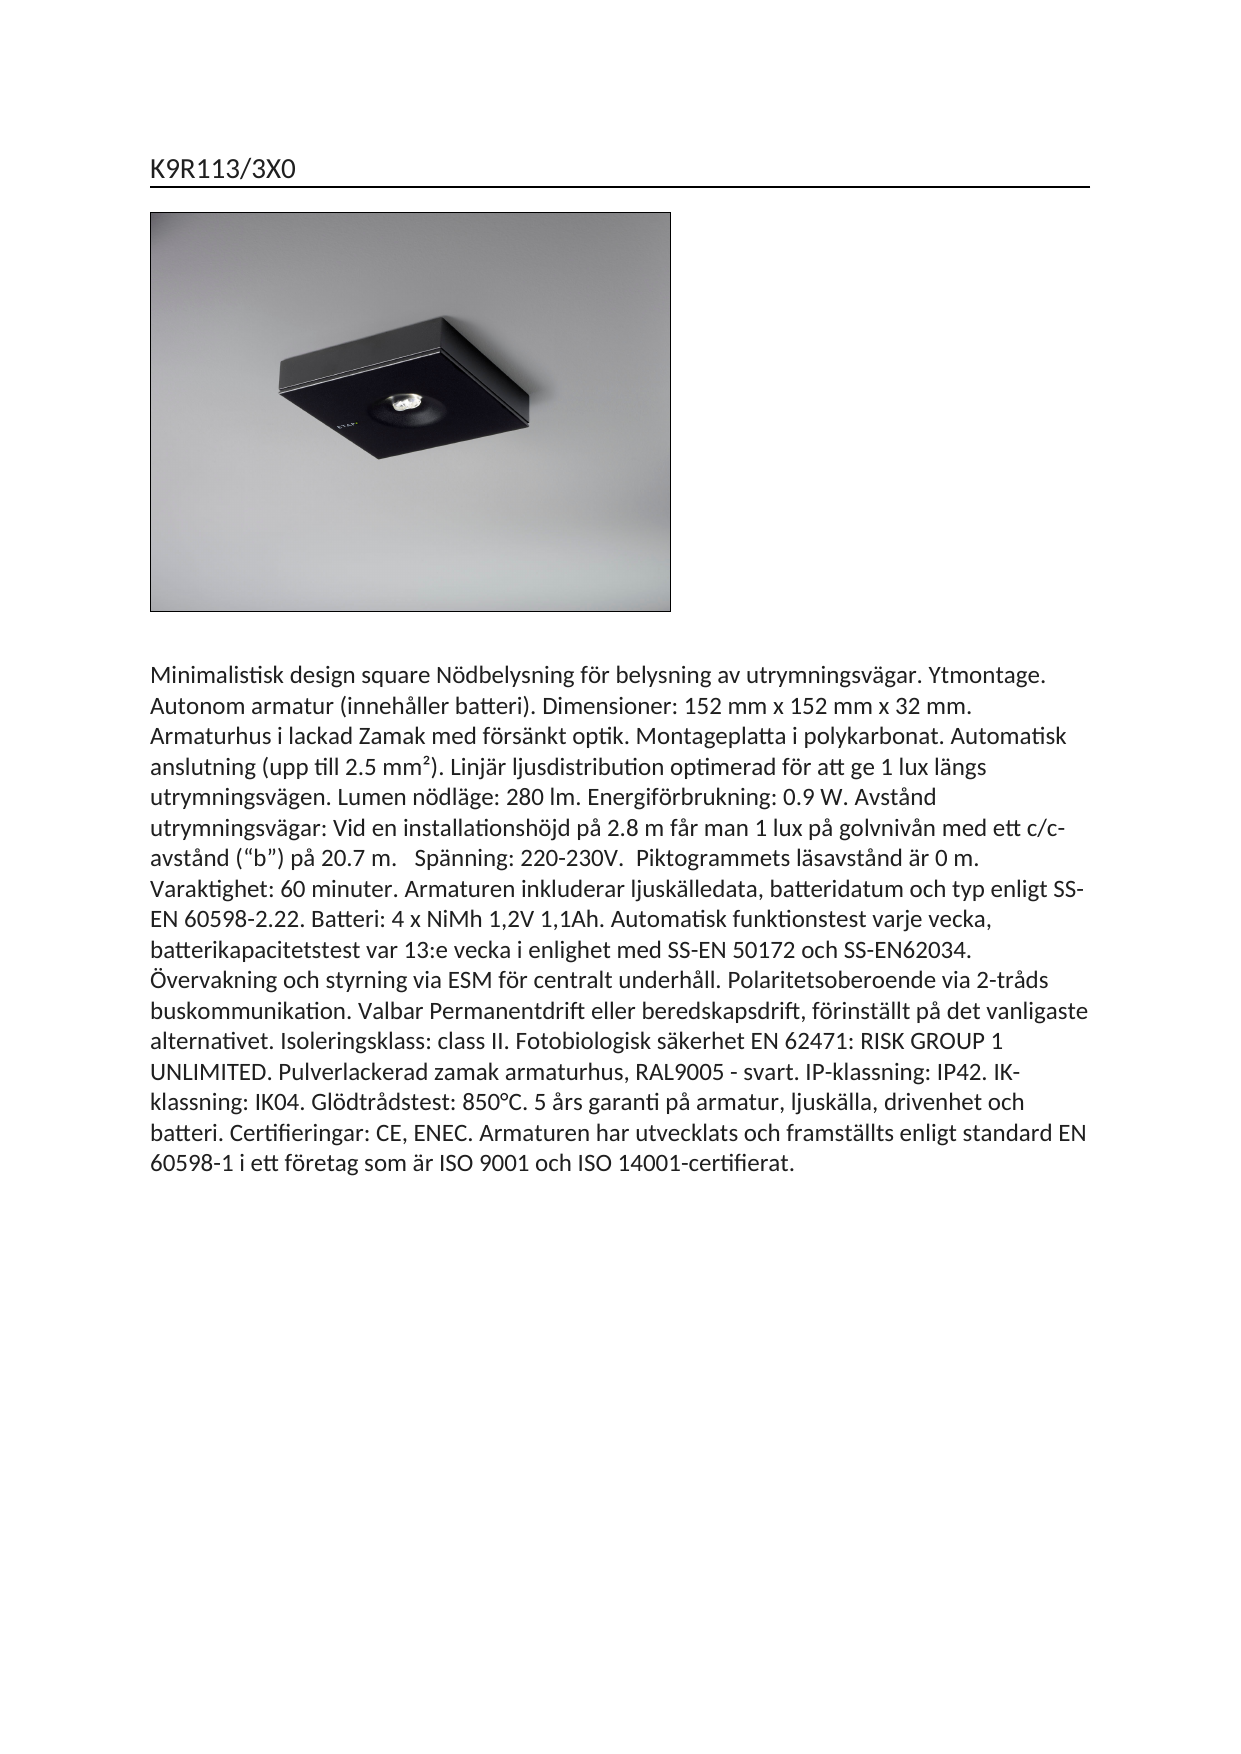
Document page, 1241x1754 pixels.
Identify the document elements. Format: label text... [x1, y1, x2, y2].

text Minimalistisk design square Nödbelysning för belysning av utrymningsvägar. Ytmontage. Autonom armatur (innehåller batteri). Dimensioner: 152 mm x 152 mm x 32 mm. Armaturhus i lackad Zamak med försänkt optik. Montageplatta i polykarbonat. Automatisk anslutning (upp till 2.5 mm²). Linjär ljusdistribution optimerad för att ge 1 lux längs utrymningsvägen. Lumen nödläge: 280 lm. Energiförbrukning: 0.9 W. Avstånd utrymningsvägar: Vid en installationshöjd på 2.8 m får man 1 lux på golvnivån med ett c/c-avstånd (“b”) på 20.7 m. Spänning: 220-230V. Piktogrammets läsavstånd är 0 m. Varaktighet: 60 minuter. Armaturen inkluderar ljuskälledata, batteridatum och typ enligt SS-EN 60598-2.22. Batteri: 4 x NiMh 1,2V 1,1Ah. Automatisk funktionstest varje vecka, batterikapacitetstest var 13:e vecka i enlighet med SS-EN 50172 och SS-EN62034. Övervakning och styrning via ESM för centralt underhåll. Polaritetsoberoende via 2-tråds buskommunikation. Valbar Permanentdrift eller beredskapsdrift, förinställt på det vanligaste alternativet. Isoleringsklass: class II. Fotobiologisk säkerhet EN 62471: RISK GROUP 1 UNLIMITED. Pulverlackerad zamak armaturhus, RAL9005 - svart. IP-klassning: IP42. IK-klassning: IK04. Glödtrådstest: 850°C. 5 års garanti på armatur, ljuskälla, drivenhet och batteri. Certifieringar: CE, ENEC. Armaturen har utvecklats och framställts enligt standard EN 60598-1 i ett företag som är ISO 9001 och ISO 14001-certifierat. [150, 659, 1090, 1178]
picture [151, 213, 670, 611]
text K9R113/3X0 [150, 150, 1090, 186]
